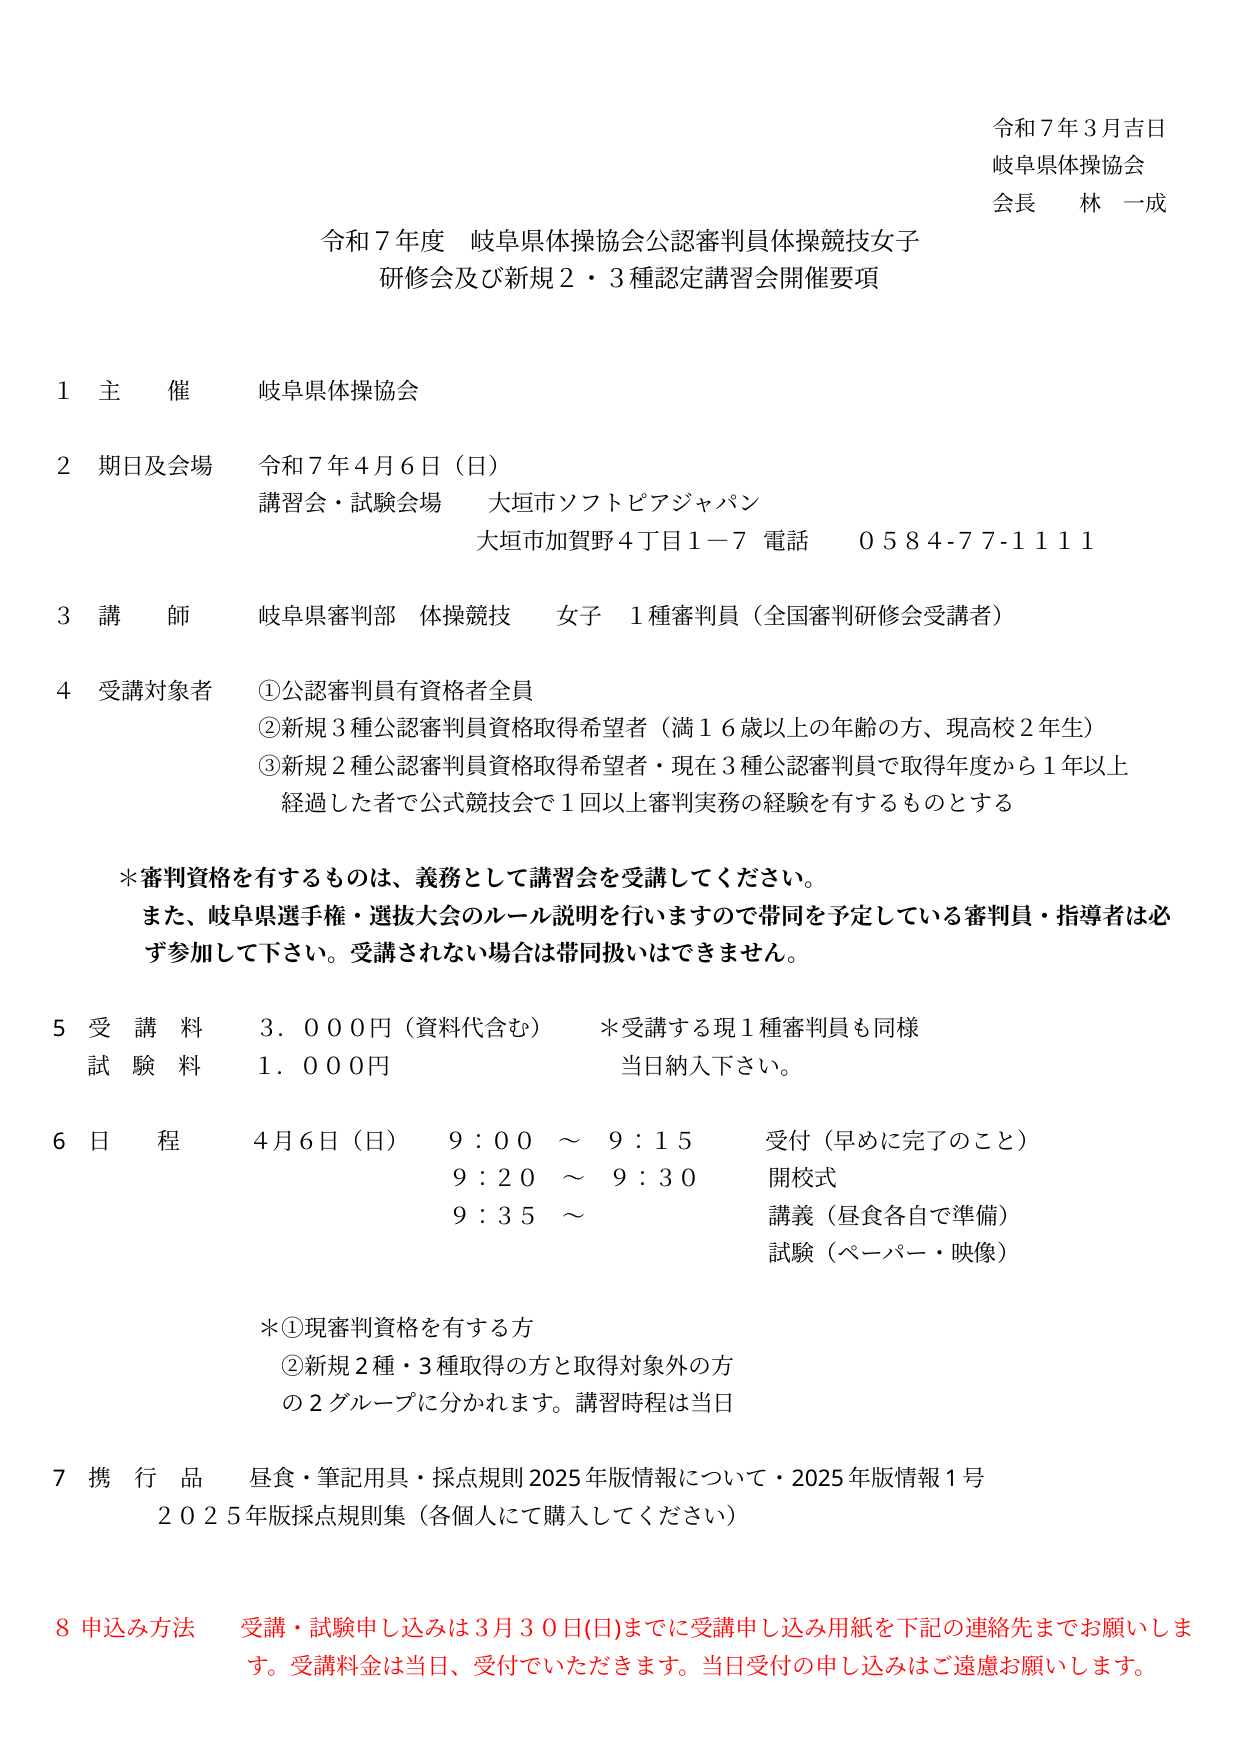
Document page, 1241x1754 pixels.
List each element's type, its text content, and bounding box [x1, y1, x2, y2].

text 研修会及び新規２・３種認定講習会開催要項 [29, 258, 1211, 296]
text 会長 林 一成 [29, 183, 1211, 221]
text ②新規2種・3種取得の方と取得対象外の方 [29, 1346, 1211, 1383]
text １ 主 催 岐阜県体操協会 [29, 371, 1211, 408]
text ２０２５年版採点規則集（各個人にて購入してください） [29, 1496, 1211, 1533]
text ②新規３種公認審判員資格取得希望者（満１６歳以上の年齢の方、現高校２年生） [29, 708, 1211, 746]
text 試験（ペーパー・映像） [29, 1233, 1211, 1271]
text また、岐阜県選手権・選抜大会のルール説明を行いますので帯同を予定している審判員・指導者は必 [117, 896, 1211, 933]
text ２ 期日及会場 令和７年４月６日（日） [29, 446, 1211, 483]
text ３ 講 師 岐阜県審判部 体操競技 女子 １種審判員（全国審判研修会受講者） [29, 596, 1211, 633]
text 令和７年３月吉日 [29, 108, 1167, 146]
text ８ 申込み方法 受講・試験申し込みは３月３０日(日)までに受講申し込み用紙を下記の連絡先までお願いします。受講料金は当日、受付でいただきます。当日受付の申し込みはご遠慮お願いします。 [51, 1608, 1211, 1683]
text ③新規２種公認審判員資格取得希望者・現在３種公認審判員で取得年度から１年以上 [29, 746, 1211, 783]
text 経過した者で公式競技会で１回以上審判実務の経験を有するものとする [29, 783, 1211, 821]
text 大垣市加賀野４丁目１―７ 電話 ０５８４-７７-１１１１ [29, 521, 1211, 558]
text ず参加して下さい。受講されない場合は帯同扱いはできません。 [29, 933, 1211, 971]
text 7 携 行 品 昼食・筆記用具・採点規則2025年版情報について・2025年版情報1号 [29, 1458, 1211, 1496]
text 5 受 講 料 ３．０００円（資料代含む） ＊受講する現１種審判員も同様 [29, 1008, 1211, 1046]
text ＊①現審判資格を有する方 [29, 1308, 1211, 1346]
text ４ 受講対象者 ①公認審判員有資格者全員 [29, 671, 1211, 708]
text の2グループに分かれます。講習時程は当日 [29, 1383, 1211, 1421]
text ９：２０ ～ ９：３０ 開校式 [29, 1158, 1211, 1196]
text ＊審判資格を有するものは、義務として講習会を受講してください。 [117, 858, 1211, 896]
text 岐阜県体操協会 [29, 146, 1211, 183]
text 講習会・試験会場 大垣市ソフトピアジャパン [29, 483, 1211, 521]
text 6 日 程 ４月６日（日） ９：００ ～ ９：１５ 受付（早めに完了のこと） [29, 1121, 1211, 1158]
text 令和７年度 岐阜県体操協会公認審判員体操競技女子 [29, 221, 1211, 258]
text 試 験 料 １．０００円 当日納入下さい。 [29, 1046, 1211, 1083]
text ９：３５ ～ 講義（昼食各自で準備） [29, 1196, 1211, 1233]
